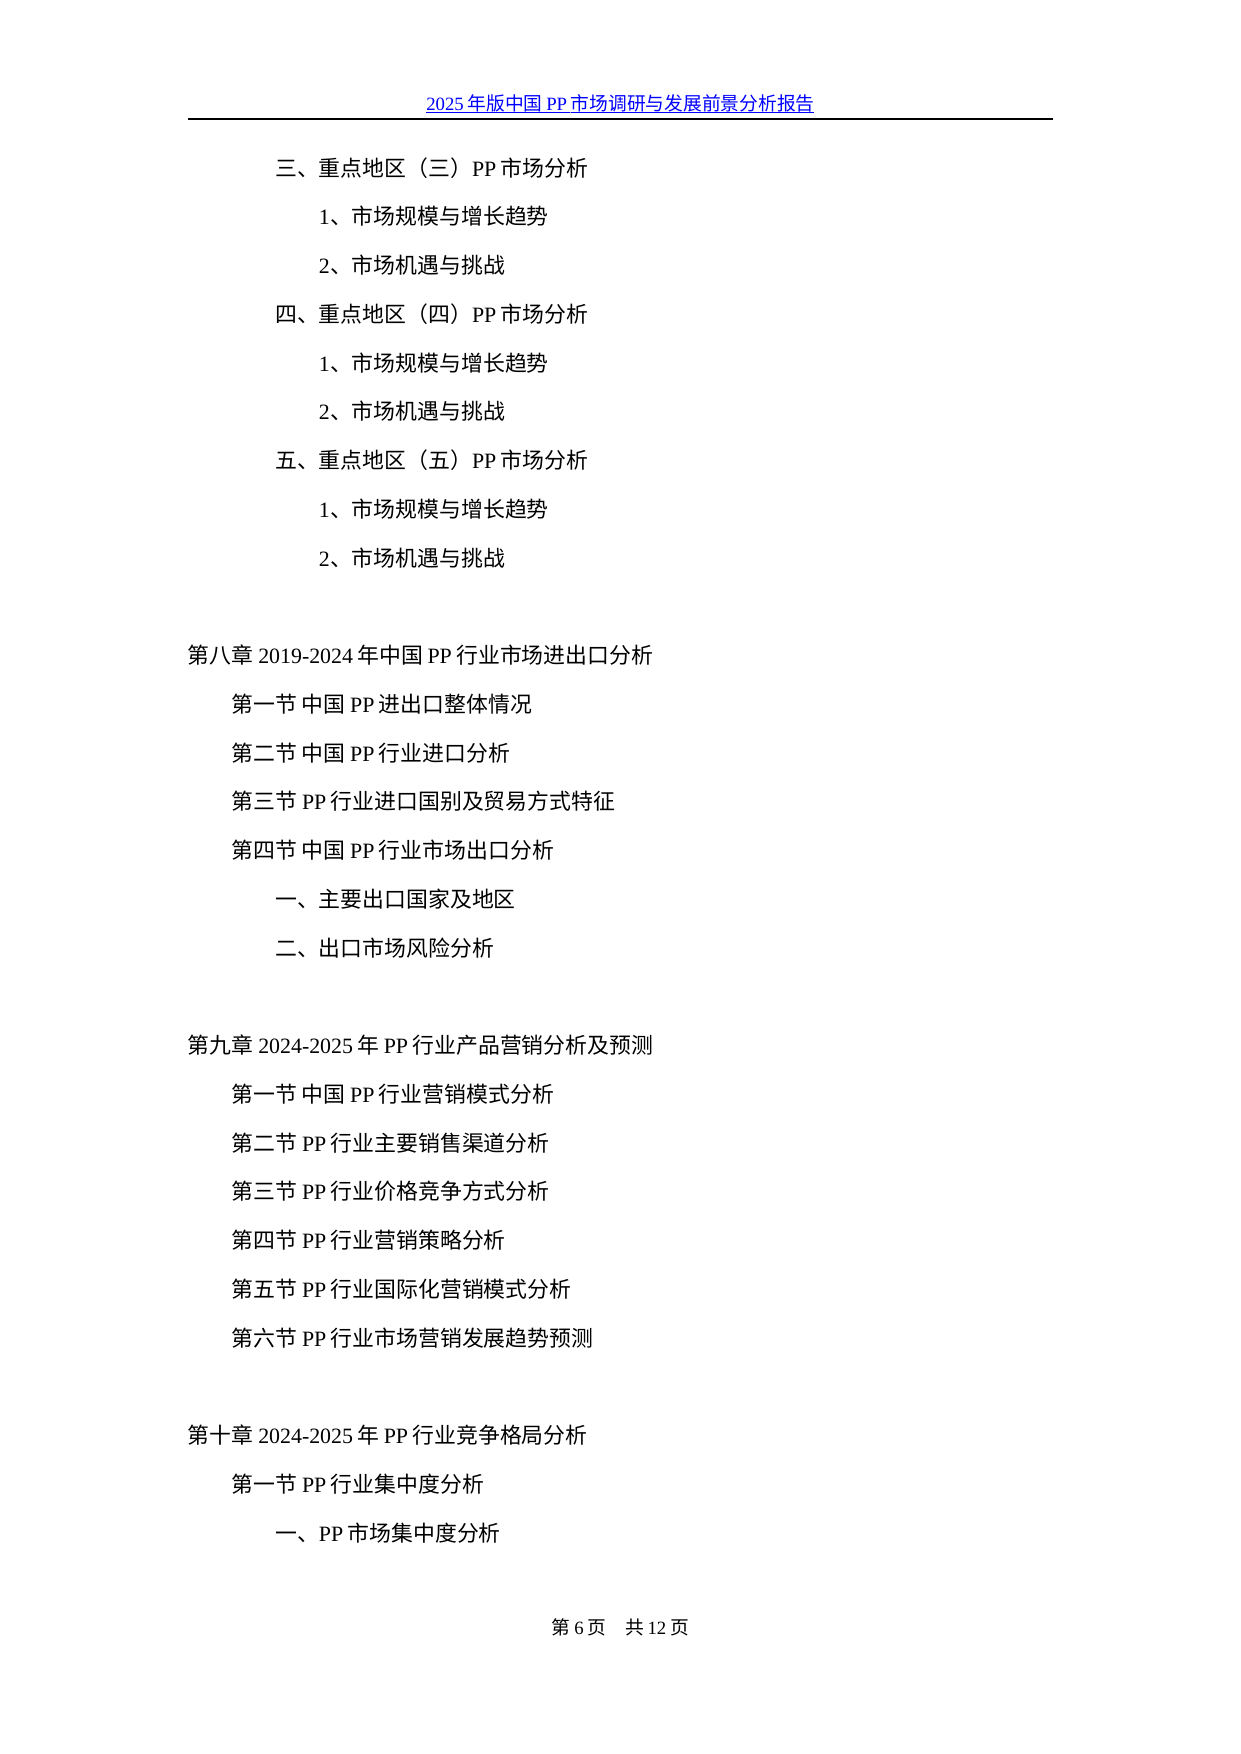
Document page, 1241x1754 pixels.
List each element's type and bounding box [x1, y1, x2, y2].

text [187, 150, 1053, 1548]
